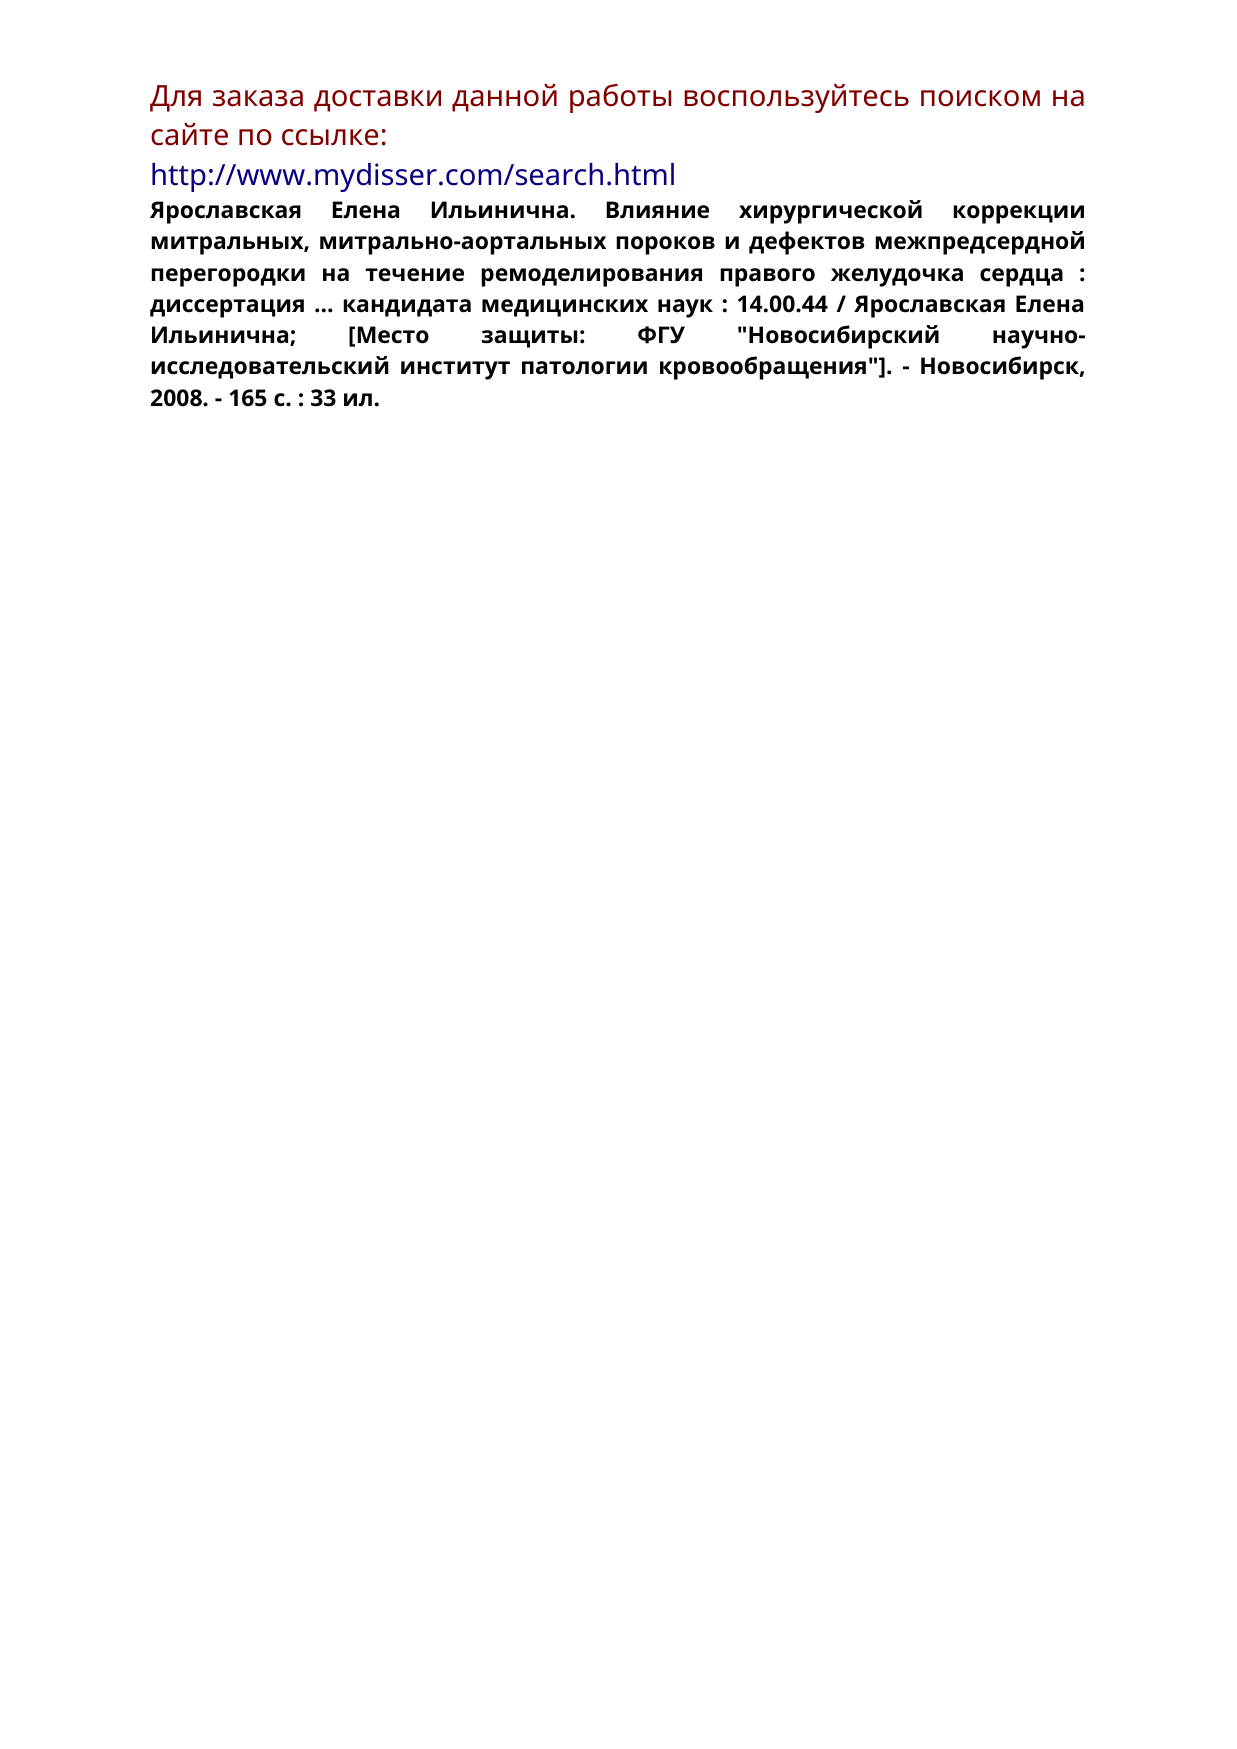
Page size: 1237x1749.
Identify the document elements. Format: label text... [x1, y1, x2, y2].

text Ярославская Елена Ильинична. Влияние хирургической коррекции митральных, митрально-аортальных пороков и дефектов межпредсердной перегородки на течение ремоделирования правого желудочка сердца : диссертация ... кандидата медицинских наук : 14.00.44 / Ярославская Елена Ильинична; [Место защиты: ФГУ "Новосибирский научно-исследовательский институт патологии кровообращения"]. - Новосибирск, 2008. - 165 с. : 33 ил. [150, 194, 1086, 413]
